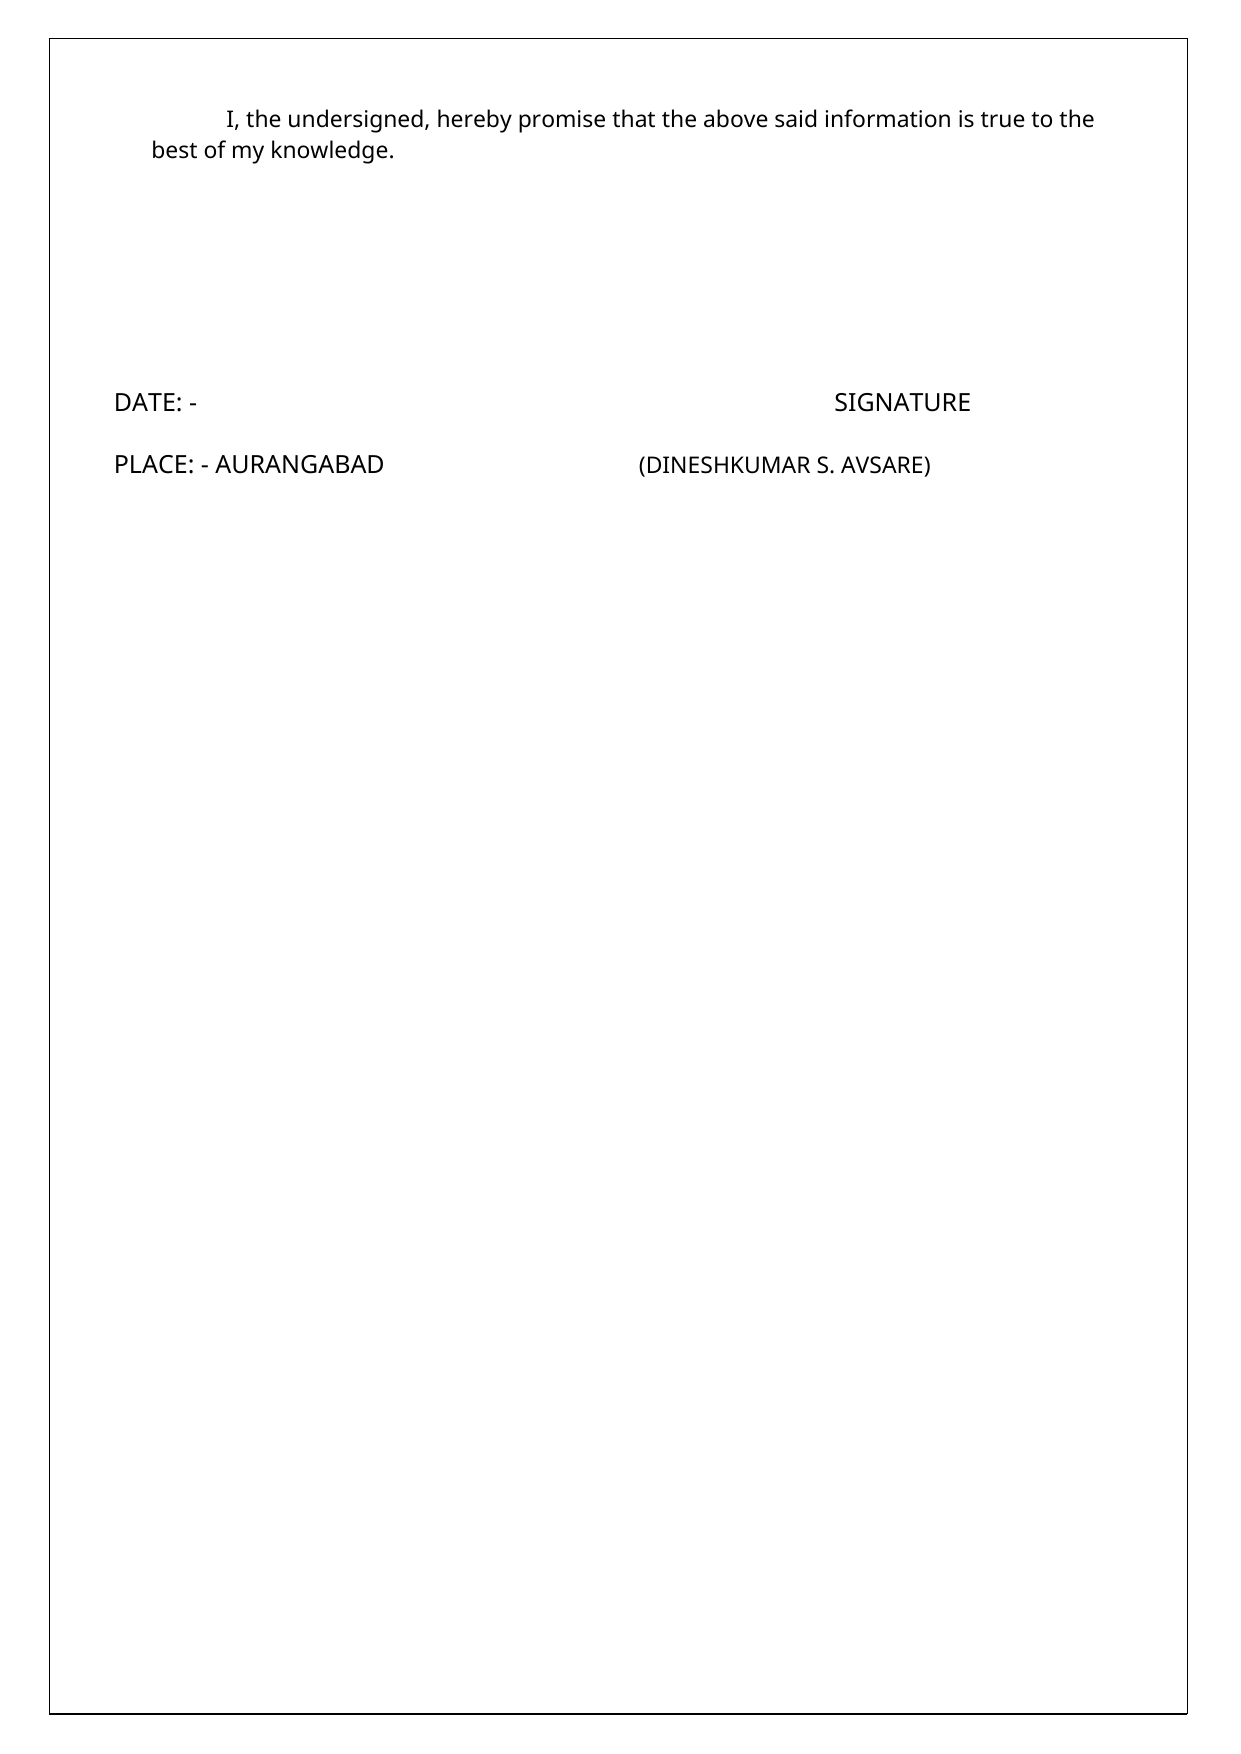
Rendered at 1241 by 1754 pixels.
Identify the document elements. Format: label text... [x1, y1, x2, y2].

text I, the undersigned, hereby promise that the above said information is true to the best of my knowledge. [151, 103, 1122, 166]
text DATE: - SIGNATURE [114, 384, 1122, 418]
text PLACE: - AURANGABAD (DINESHKUMAR S. AVSARE) [114, 447, 1122, 481]
